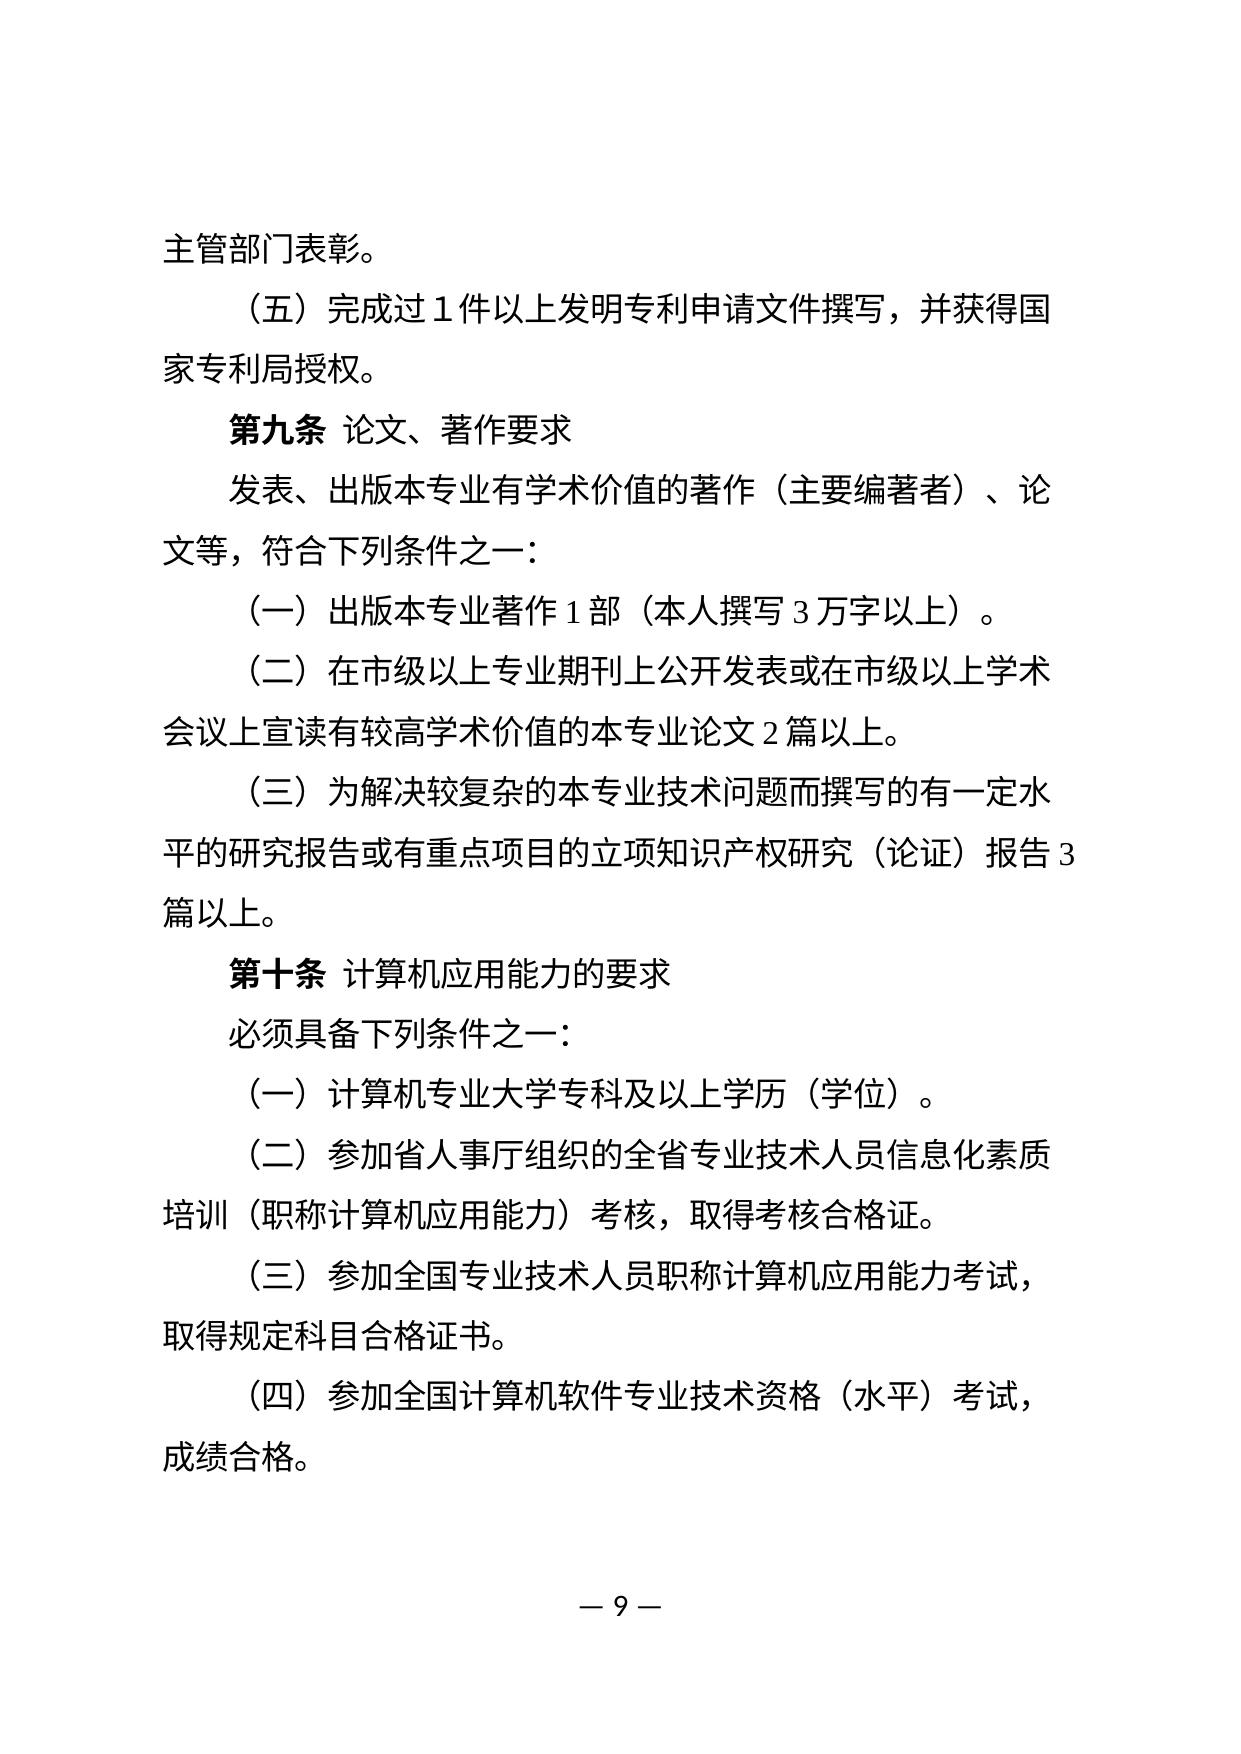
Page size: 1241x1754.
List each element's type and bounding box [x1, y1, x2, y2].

text [162, 213, 1078, 1481]
